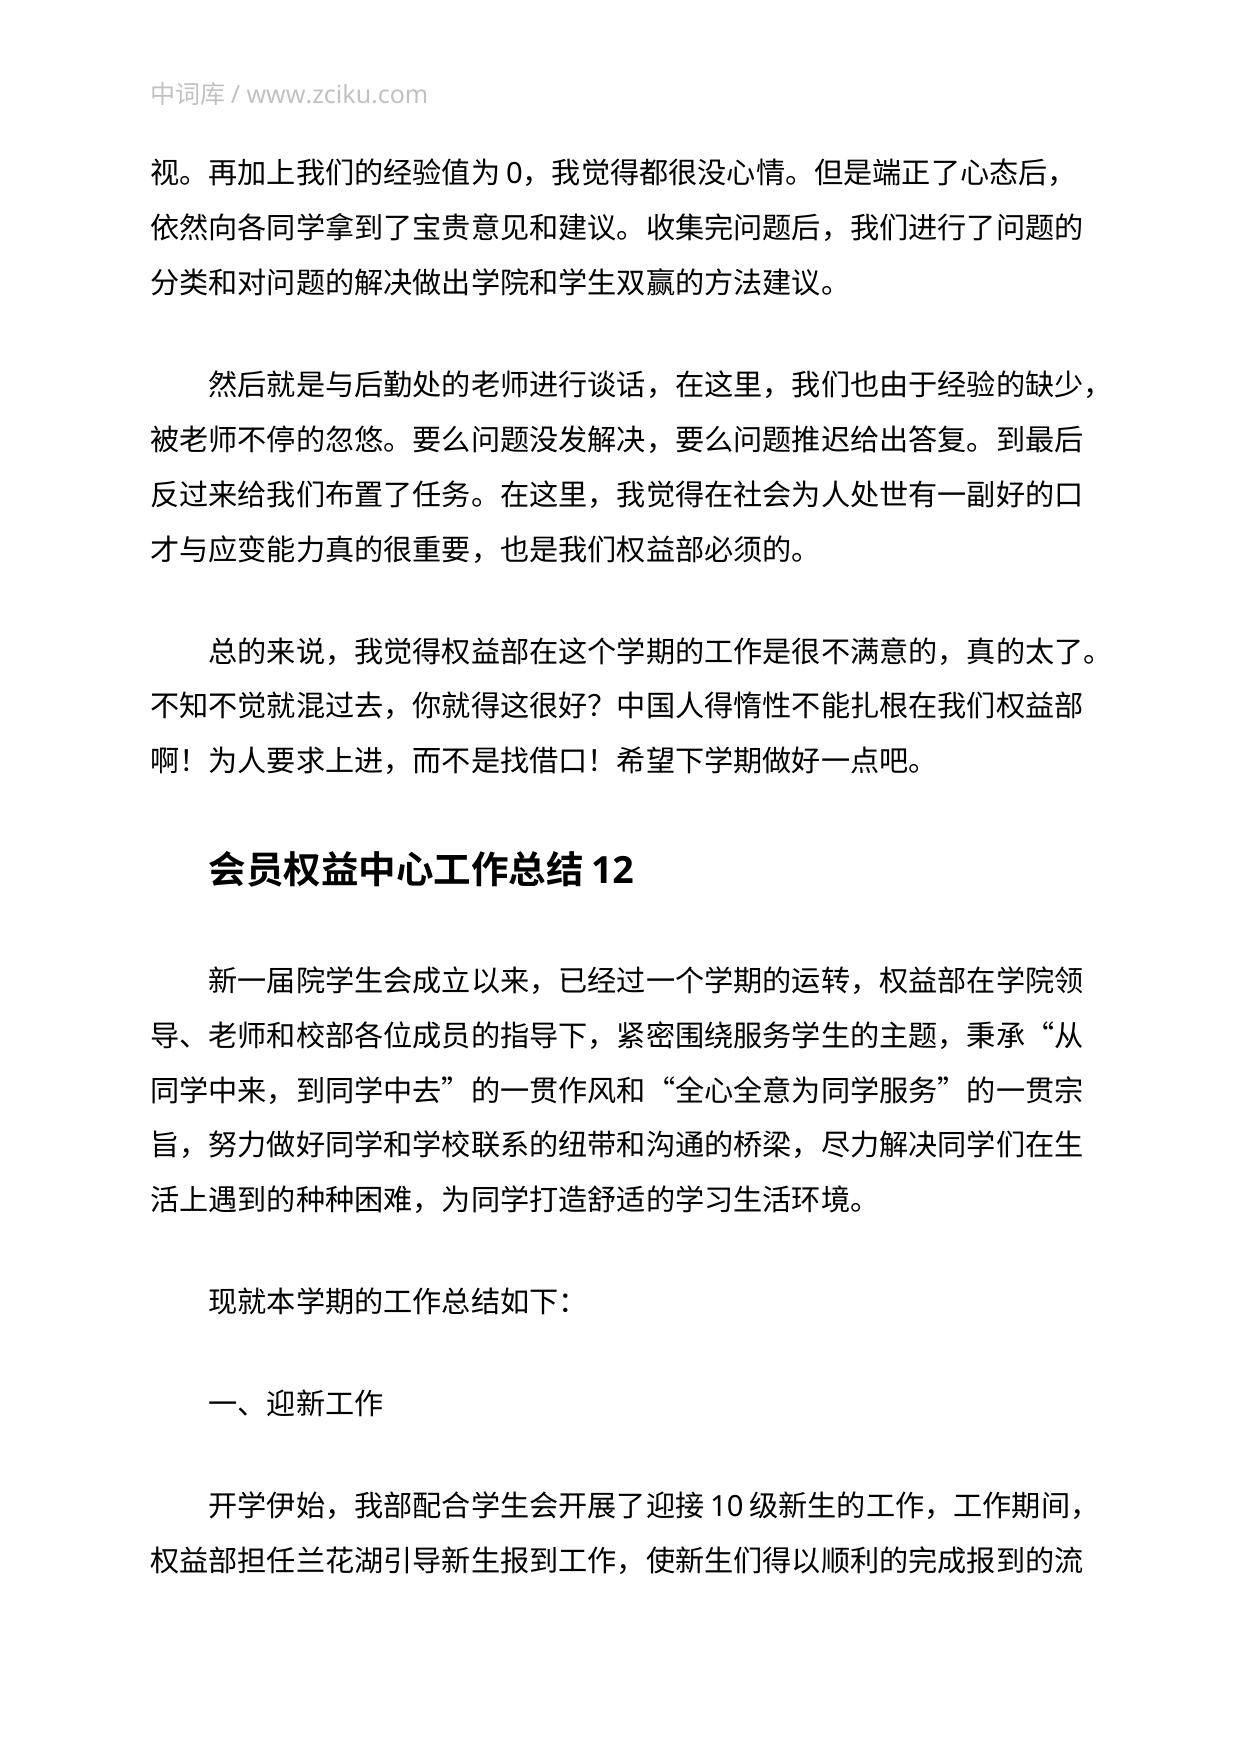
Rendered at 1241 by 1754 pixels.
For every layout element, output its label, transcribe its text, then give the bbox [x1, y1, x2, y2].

text 现就本学期的工作总结如下： [150, 1279, 1090, 1321]
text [150, 1482, 1090, 1579]
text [150, 150, 1090, 302]
text 总的来说，我觉得权益部在这个学期的工作是很不满意的，真的太了。不知不觉就混过去，你就得这很好？中国人得惰性不能扎根在我们权益部啊！为人要求上进，而不是找借口！希望下学期做好一点吧。 [150, 628, 1090, 780]
text 一、迎新工作 [150, 1380, 1090, 1423]
text 会员权益中心工作总结12 [150, 840, 1090, 894]
text 新一届院学生会成立以来，已经过一个学期的运转，权益部在学院领导、老师和校部各位成员的指导下，紧密围绕服务学生的主题，秉承“从同学中来，到同学中去”的一贯作风和“全心全意为同学服务”的一贯宗旨，努力做好同学和学校联系的纽带和沟通的桥梁，尽力解决同学们在生活上遇到的种种困难，为同学打造舒适的学习生活环境。 [150, 957, 1090, 1219]
text 然后就是与后勤处的老师进行谈话，在这里，我们也由于经验的缺少，被老师不停的忽悠。要么问题没发解决，要么问题推迟给出答复。到最后反过来给我们布置了任务。在这里，我觉得在社会为人处世有一副好的口才与应变能力真的很重要，也是我们权益部必须的。 [150, 362, 1090, 569]
